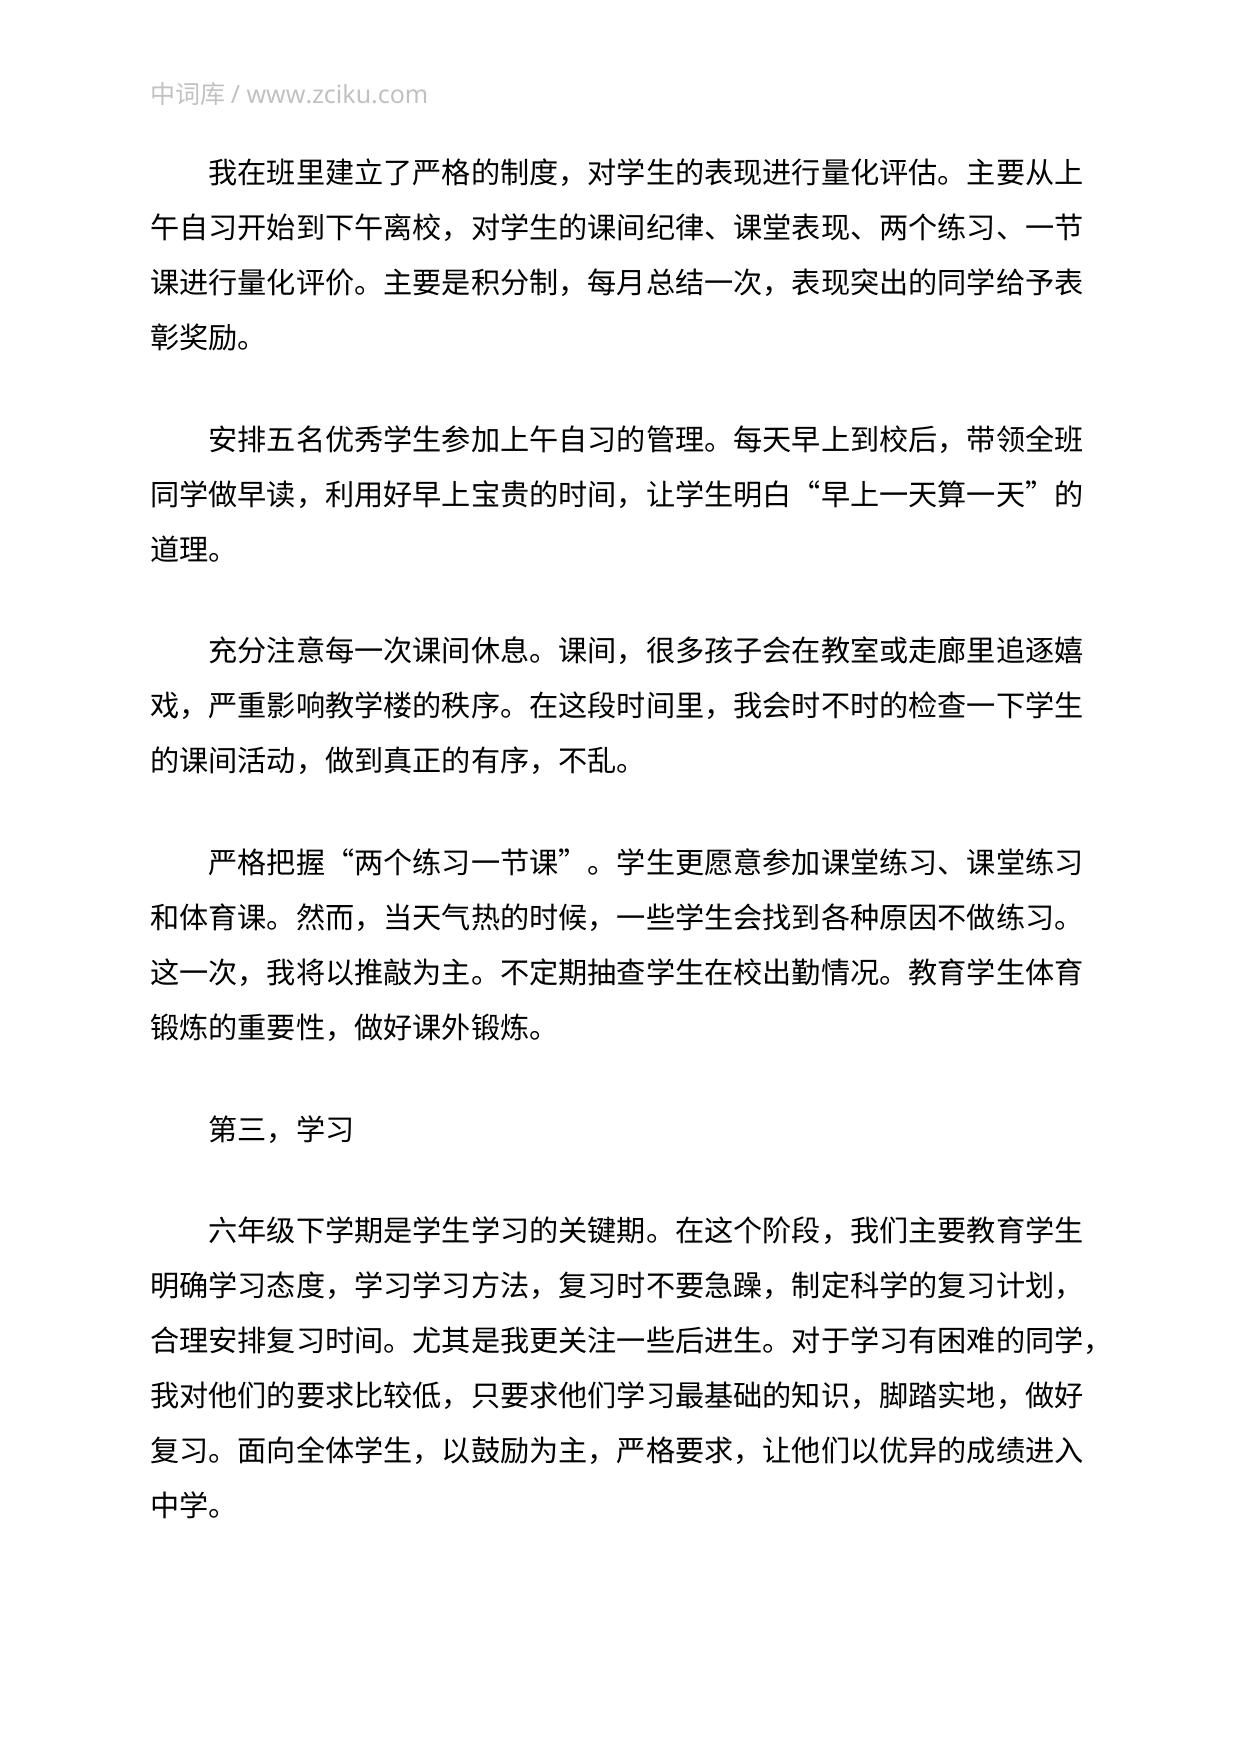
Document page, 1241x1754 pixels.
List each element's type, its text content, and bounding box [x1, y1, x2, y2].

text 我在班里建立了严格的制度，对学生的表现进行量化评估。主要从上午自习开始到下午离校，对学生的课间纪律、课堂表现、两个练习、一节课进行量化评价。主要是积分制，每月总结一次，表现突出的同学给予表彰奖励。 [150, 150, 1090, 357]
text 严格把握“两个练习一节课”。学生更愿意参加课堂练习、课堂练习和体育课。然而，当天气热的时候，一些学生会找到各种原因不做练习。这一次，我将以推敲为主。不定期抽查学生在校出勤情况。教育学生体育锻炼的重要性，做好课外锻炼。 [150, 839, 1090, 1047]
text 第三，学习 [150, 1106, 1090, 1148]
text 充分注意每一次课间休息。课间，很多孩子会在教室或走廊里追逐嬉戏，严重影响教学楼的秩序。在这段时间里，我会时不时的检查一下学生的课间活动，做到真正的有序，不乱。 [150, 628, 1090, 780]
text 六年级下学期是学生学习的关键期。在这个阶段，我们主要教育学生明确学习态度，学习学习方法，复习时不要急躁，制定科学的复习计划，合理安排复习时间。尤其是我更关注一些后进生。对于学习有困难的同学，我对他们的要求比较低，只要求他们学习最基础的知识，脚踏实地，做好复习。面向全体学生，以鼓励为主，严格要求，让他们以优异的成绩进入中学。 [150, 1208, 1090, 1524]
text 安排五名优秀学生参加上午自习的管理。每天早上到校后，带领全班同学做早读，利用好早上宝贵的时间，让学生明白“早上一天算一天”的道理。 [150, 416, 1090, 568]
